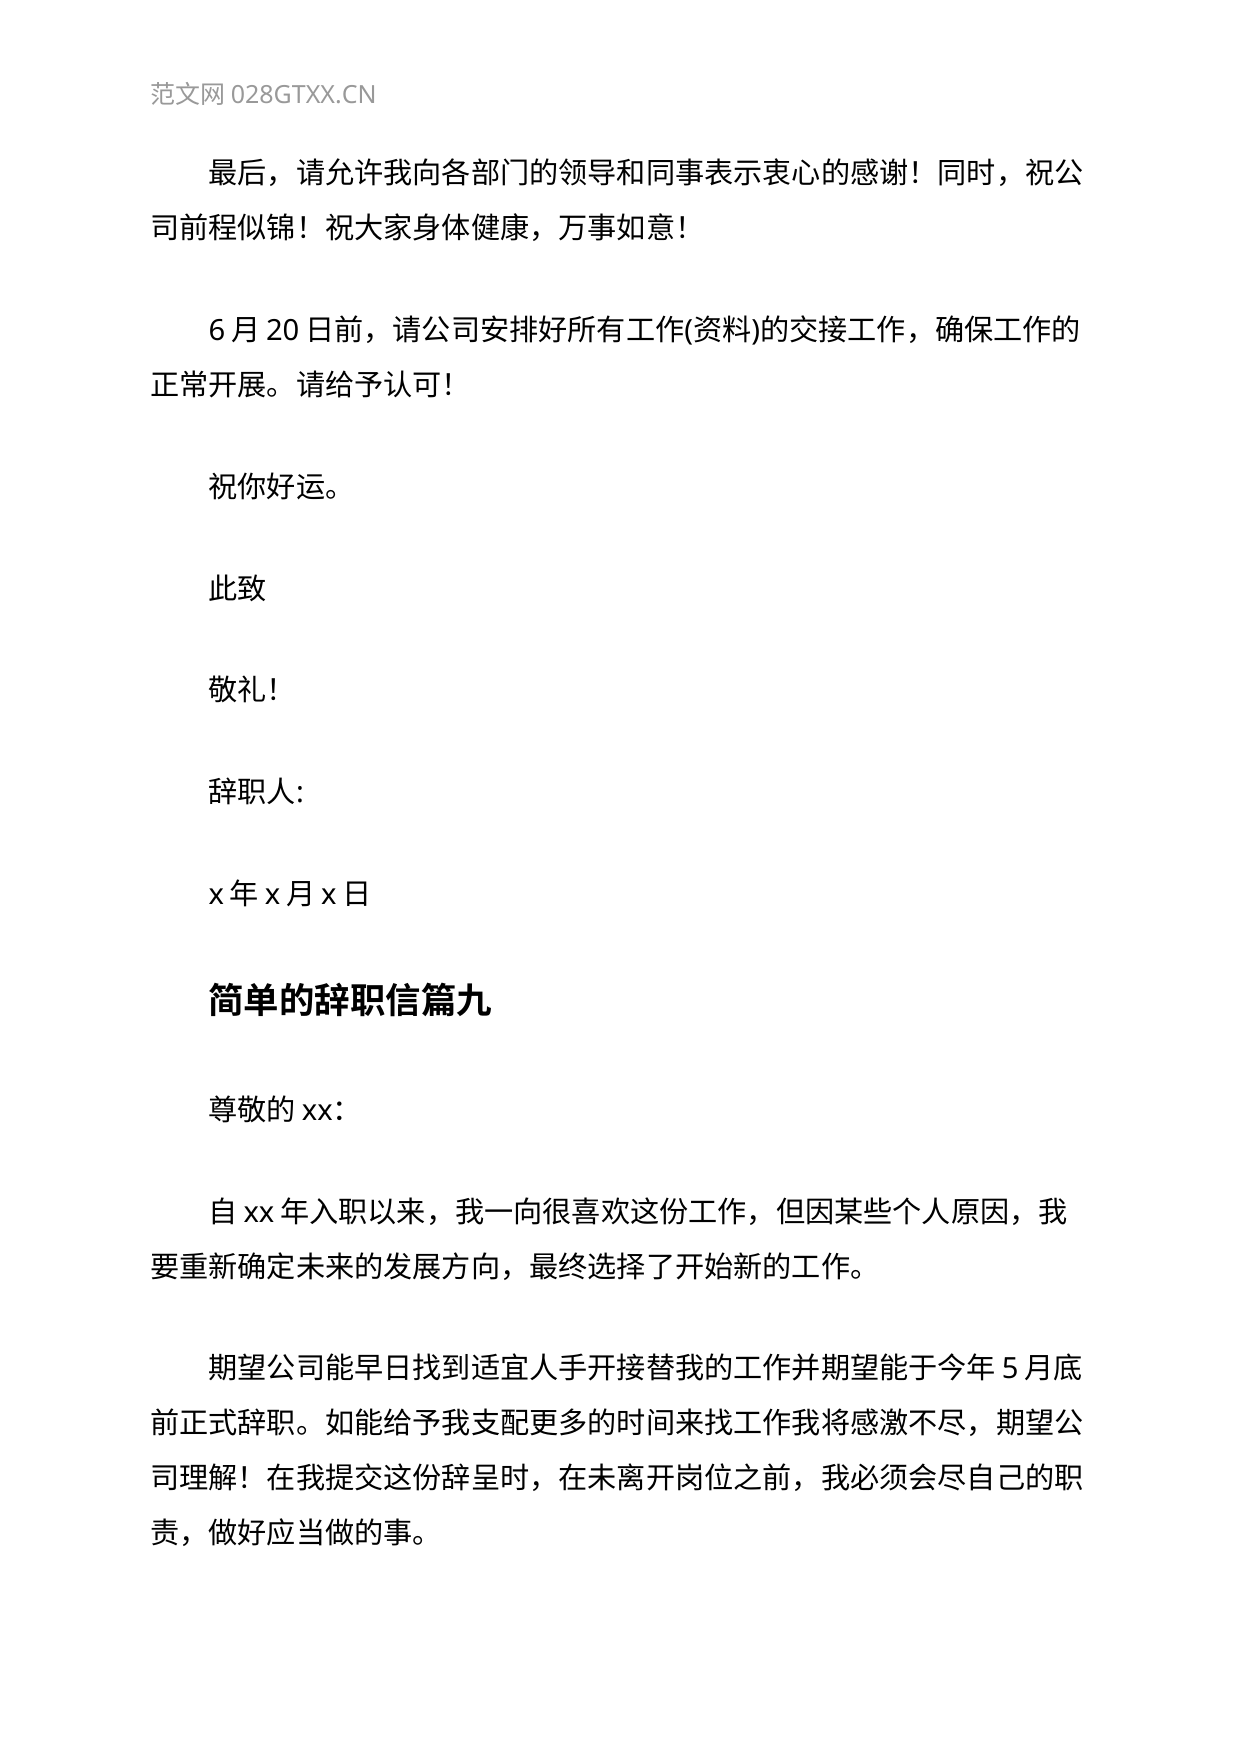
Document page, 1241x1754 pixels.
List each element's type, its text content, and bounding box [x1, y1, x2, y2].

text 尊敬的xx： [150, 1086, 1090, 1128]
text 最后，请允许我向各部门的领导和同事表示衷心的感谢！同时，祝公司前程似锦！祝大家身体健康，万事如意！ [150, 150, 1090, 247]
text 辞职人: [150, 769, 1090, 811]
text 简单的辞职信篇九 [150, 973, 1090, 1024]
text 期望公司能早日找到适宜人手开接替我的工作并期望能于今年5月底前正式辞职。如能给予我支配更多的时间来找工作我将感激不尽，期望公司理解！在我提交这份辞呈时，在未离开岗位之前，我必须会尽自己的职责，做好应当做的事。 [150, 1345, 1090, 1552]
text 自xx年入职以来，我一向很喜欢这份工作，但因某些个人原因，我要重新确定未来的发展方向，最终选择了开始新的工作。 [150, 1188, 1090, 1285]
text x年x月x日 [150, 871, 1090, 913]
text 6月20日前，请公司安排好所有工作(资料)的交接工作，确保工作的正常开展。请给予认可！ [150, 307, 1090, 404]
text 敬礼！ [150, 667, 1090, 709]
text 祝你好运。 [150, 463, 1090, 506]
text 此致 [150, 565, 1090, 607]
